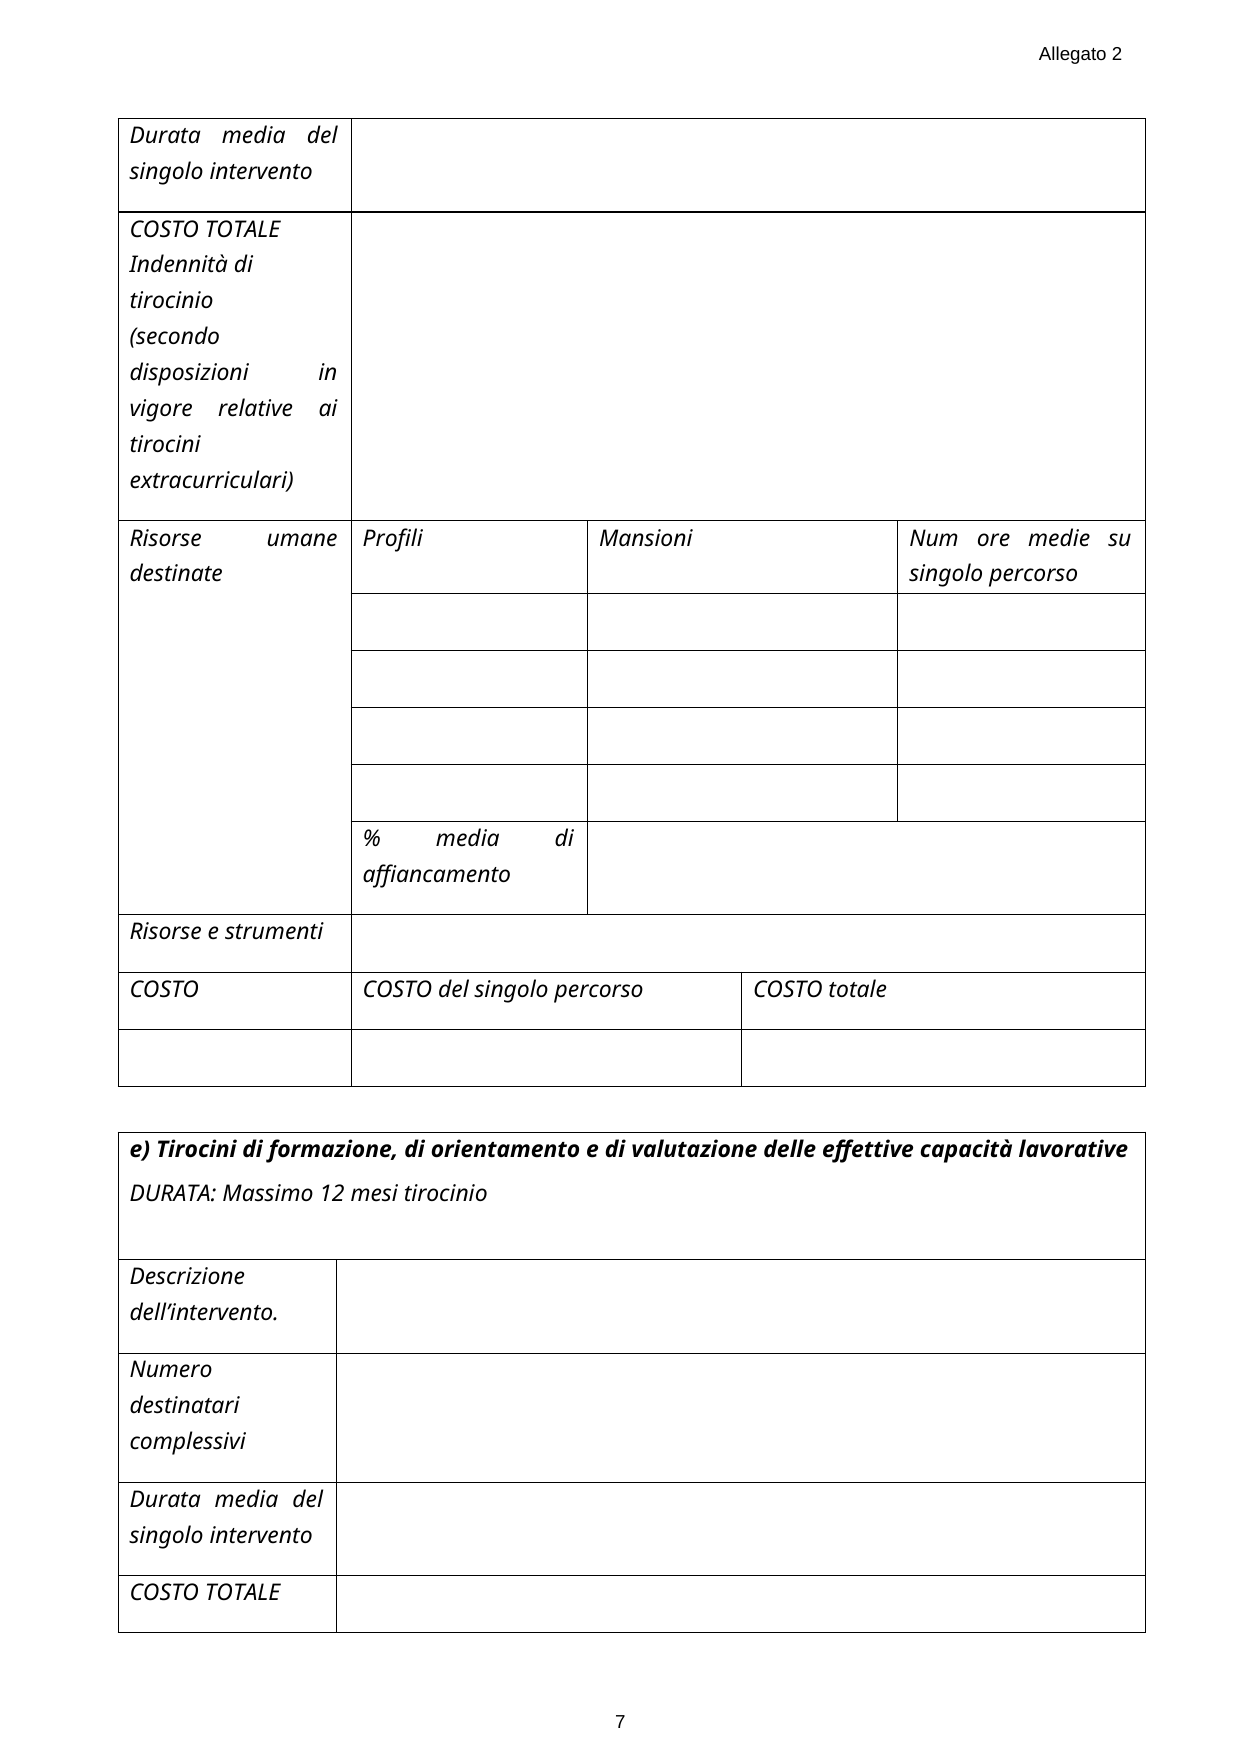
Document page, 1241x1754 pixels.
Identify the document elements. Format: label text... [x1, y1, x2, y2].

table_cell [119, 1576, 336, 1632]
table_cell [119, 1030, 351, 1086]
table_cell Durata media del singolo intervento [119, 119, 351, 211]
table_cell Risorse umane destinate [119, 521, 351, 914]
table_cell Numero destinatari complessivi [119, 1354, 336, 1482]
table_cell COSTO TOTALE Indennità di tirocinio (secondo disposizioni in vigore relative ai tirocini extracurriculari) [119, 213, 351, 520]
table_cell Descrizione dell’intervento. [119, 1260, 336, 1352]
table_cell [898, 651, 1145, 707]
table_cell [337, 1483, 1145, 1575]
table_cell [352, 594, 587, 650]
table_cell Risorse e strumenti [119, 915, 351, 972]
table_cell [898, 594, 1145, 650]
table_cell [352, 213, 1145, 520]
table_cell Mansioni [588, 521, 897, 593]
table_cell [352, 915, 1145, 972]
table_cell COSTO totale [742, 973, 1145, 1029]
table_cell [337, 1576, 1145, 1632]
table_cell [742, 1030, 1145, 1086]
table_header e) Tirocini di formazione, di orientamento e di valutazione delle effettive capacità lavorative DURATA: Massimo 12 mesi tirocinio [119, 1133, 1145, 1259]
table_cell [352, 765, 587, 821]
table_cell [898, 708, 1145, 764]
table_cell [588, 651, 897, 707]
table_cell [352, 1030, 741, 1086]
table_cell [588, 708, 897, 764]
table_cell [588, 765, 897, 821]
table_cell [337, 1260, 1145, 1352]
table_cell [588, 822, 1145, 914]
table_cell [588, 594, 897, 650]
table_cell Durata media del singolo intervento [119, 1483, 336, 1575]
table_cell COSTO del singolo percorso [352, 973, 741, 1029]
table_cell [352, 651, 587, 707]
table_cell [352, 119, 1145, 211]
table_cell Num ore medie su singolo percorso [898, 521, 1145, 593]
table_cell [337, 1354, 1145, 1482]
table_cell [898, 765, 1145, 821]
table_cell COSTO [119, 973, 351, 1029]
table_cell Profili [352, 521, 587, 593]
table_cell [352, 708, 587, 764]
table_cell % media di affiancamento [352, 822, 587, 914]
